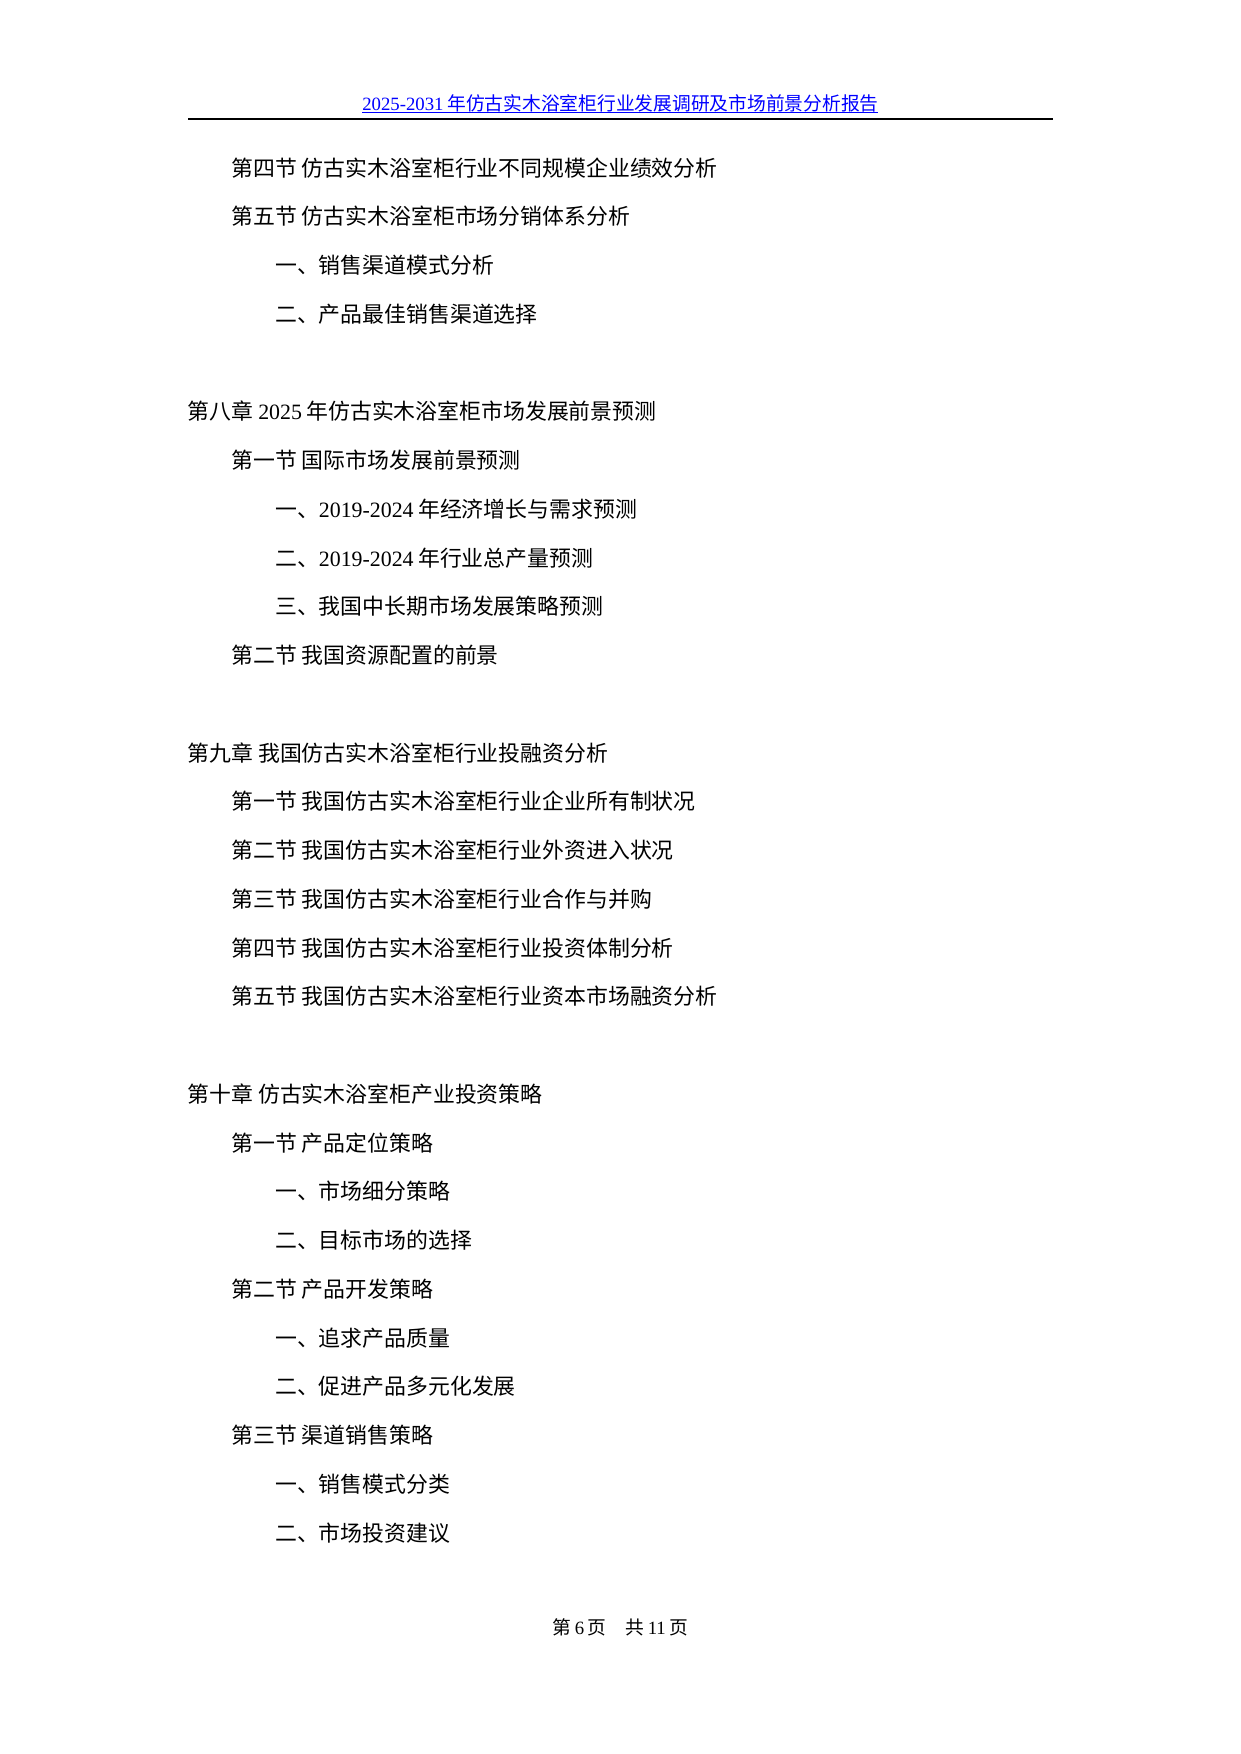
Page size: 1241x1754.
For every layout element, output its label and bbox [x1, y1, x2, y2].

text [187, 150, 1053, 1548]
